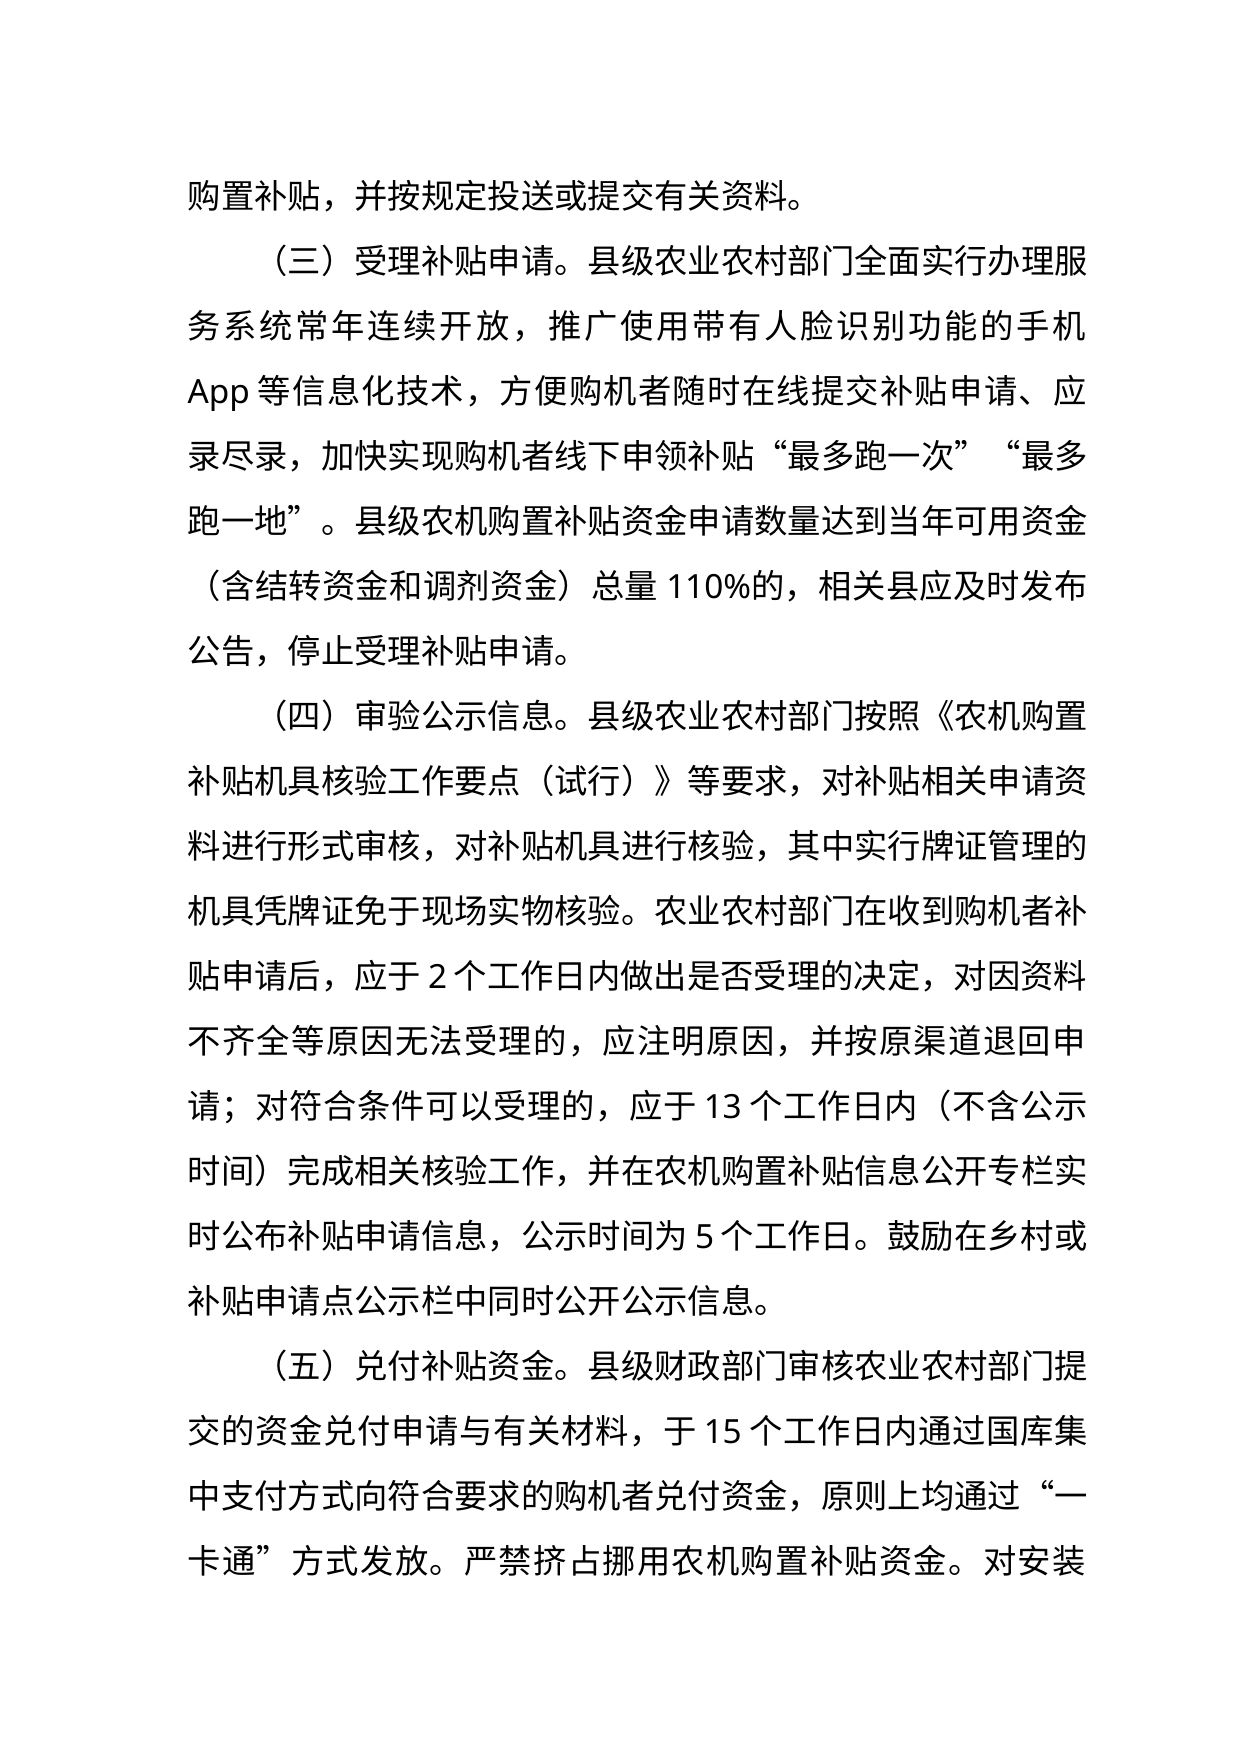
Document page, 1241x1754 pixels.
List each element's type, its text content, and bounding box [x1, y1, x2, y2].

text （四）审验公示信息。县级农业农村部门按照《农机购置补贴机具核验工作要点（试行）》等要求，对补贴相关申请资料进行形式审核，对补贴机具进行核验，其中实行牌证管理的机具凭牌证免于现场实物核验。农业农村部门在收到购机者补贴申请后，应于2个工作日内做出是否受理的决定，对因资料不齐全等原因无法受理的，应注明原因，并按原渠道退回申请；对符合条件可以受理的，应于13个工作日内（不含公示时间）完成相关核验工作，并在农机购置补贴信息公开专栏实时公布补贴申请信息，公示时间为5个工作日。鼓励在乡村或补贴申请点公示栏中同时公开公示信息。 [187, 682, 1088, 1332]
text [187, 1332, 1088, 1592]
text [187, 162, 1088, 227]
text （三）受理补贴申请。县级农业农村部门全面实行办理服务系统常年连续开放，推广使用带有人脸识别功能的手机App等信息化技术，方便购机者随时在线提交补贴申请、应录尽录，加快实现购机者线下申领补贴“最多跑一次”“最多跑一地”。县级农机购置补贴资金申请数量达到当年可用资金（含结转资金和调剂资金）总量110%的，相关县应及时发布公告，停止受理补贴申请。 [187, 227, 1088, 682]
